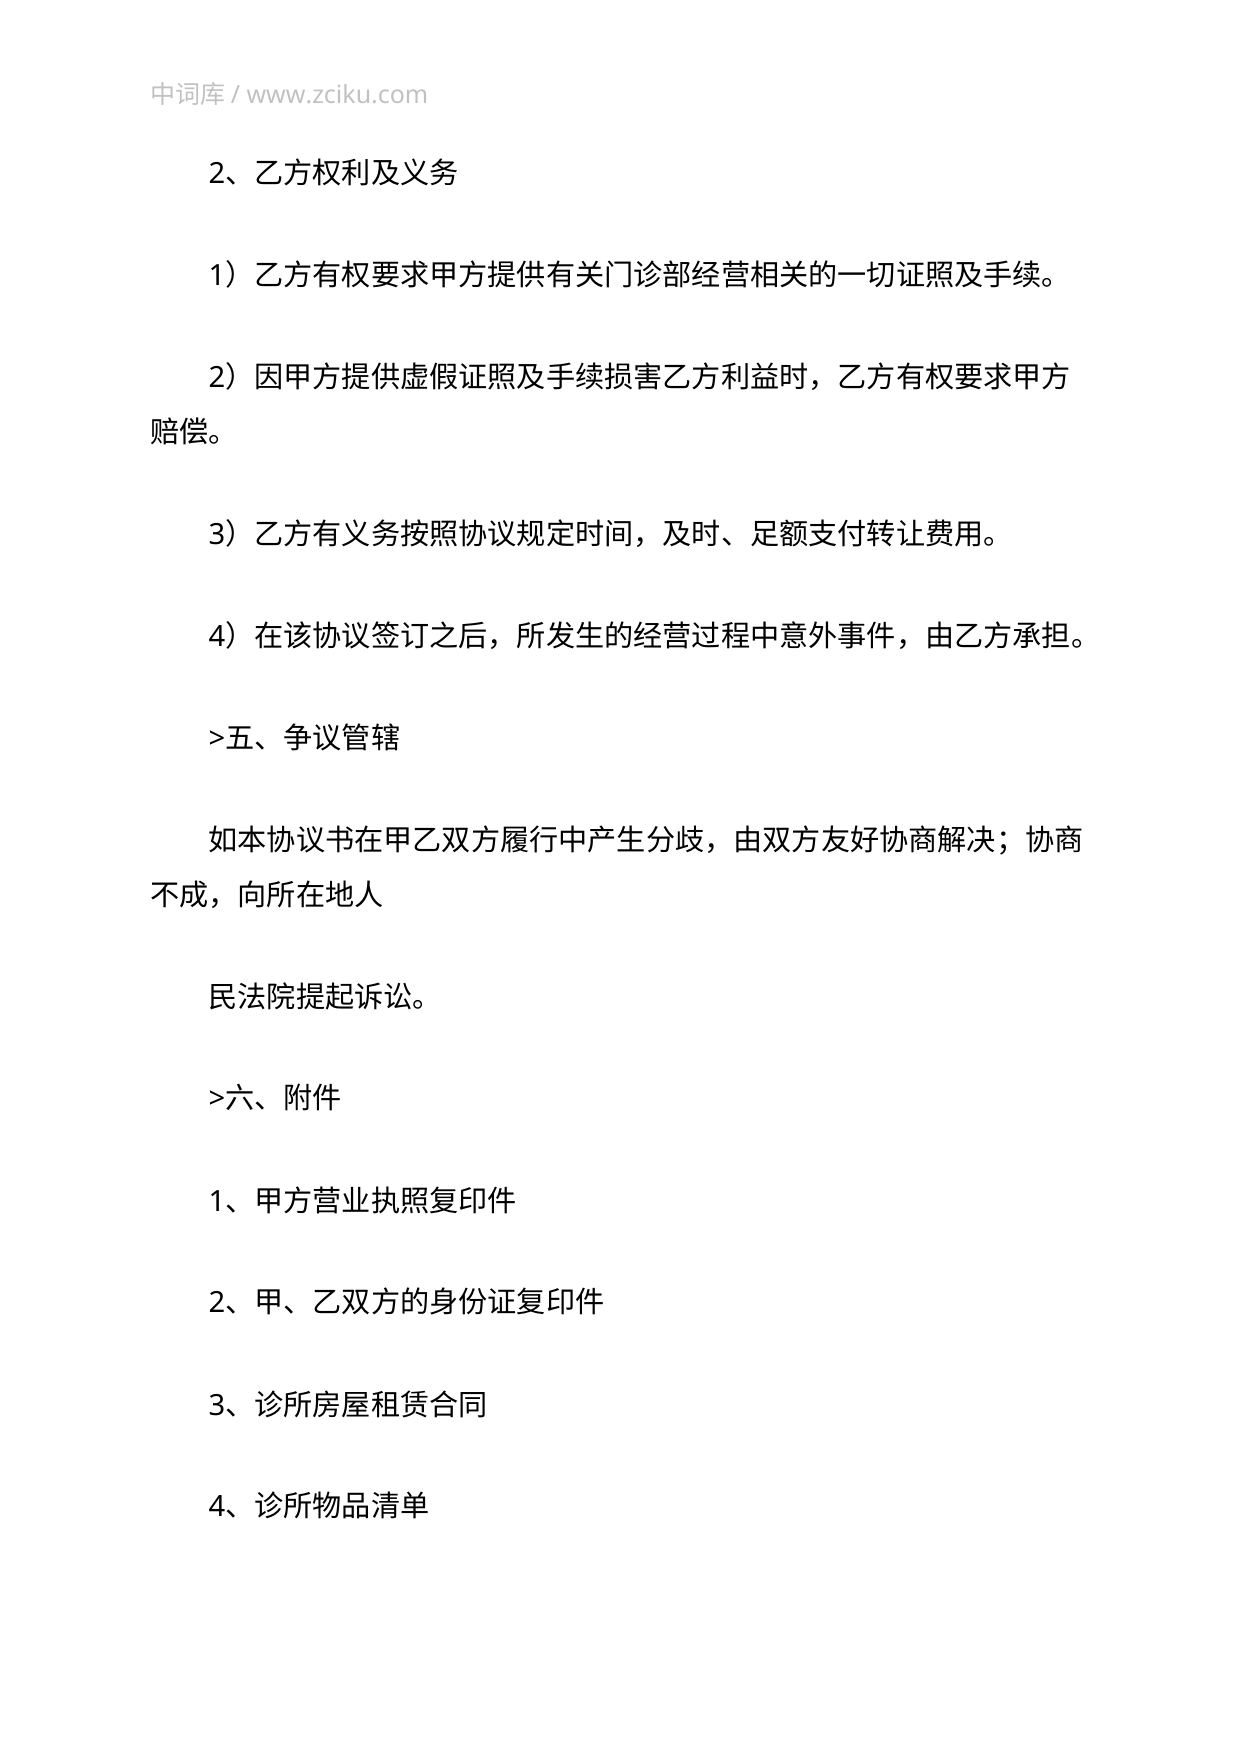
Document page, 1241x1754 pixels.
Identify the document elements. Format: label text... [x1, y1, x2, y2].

text 2、甲、乙双方的身份证复印件 [150, 1279, 1090, 1321]
text >六、附件 [150, 1075, 1090, 1117]
text 如本协议书在甲乙双方履行中产生分歧，由双方友好协商解决；协商不成，向所在地人 [150, 817, 1090, 914]
text 1）乙方有权要求甲方提供有关门诊部经营相关的一切证照及手续。 [150, 252, 1090, 294]
text 民法院提起诉讼。 [150, 973, 1090, 1016]
text 4、诊所物品清单 [150, 1483, 1090, 1525]
text 2）因甲方提供虚假证照及手续损害乙方利益时，乙方有权要求甲方赔偿。 [150, 354, 1090, 451]
text 3、诊所房屋租赁合同 [150, 1381, 1090, 1423]
text >五、争议管辖 [150, 715, 1090, 757]
text 3）乙方有义务按照协议规定时间，及时、足额支付转让费用。 [150, 511, 1090, 553]
text 2、乙方权利及义务 [150, 150, 1090, 192]
text 4）在该协议签订之后，所发生的经营过程中意外事件，由乙方承担。 [150, 613, 1090, 655]
text 1、甲方营业执照复印件 [150, 1177, 1090, 1219]
